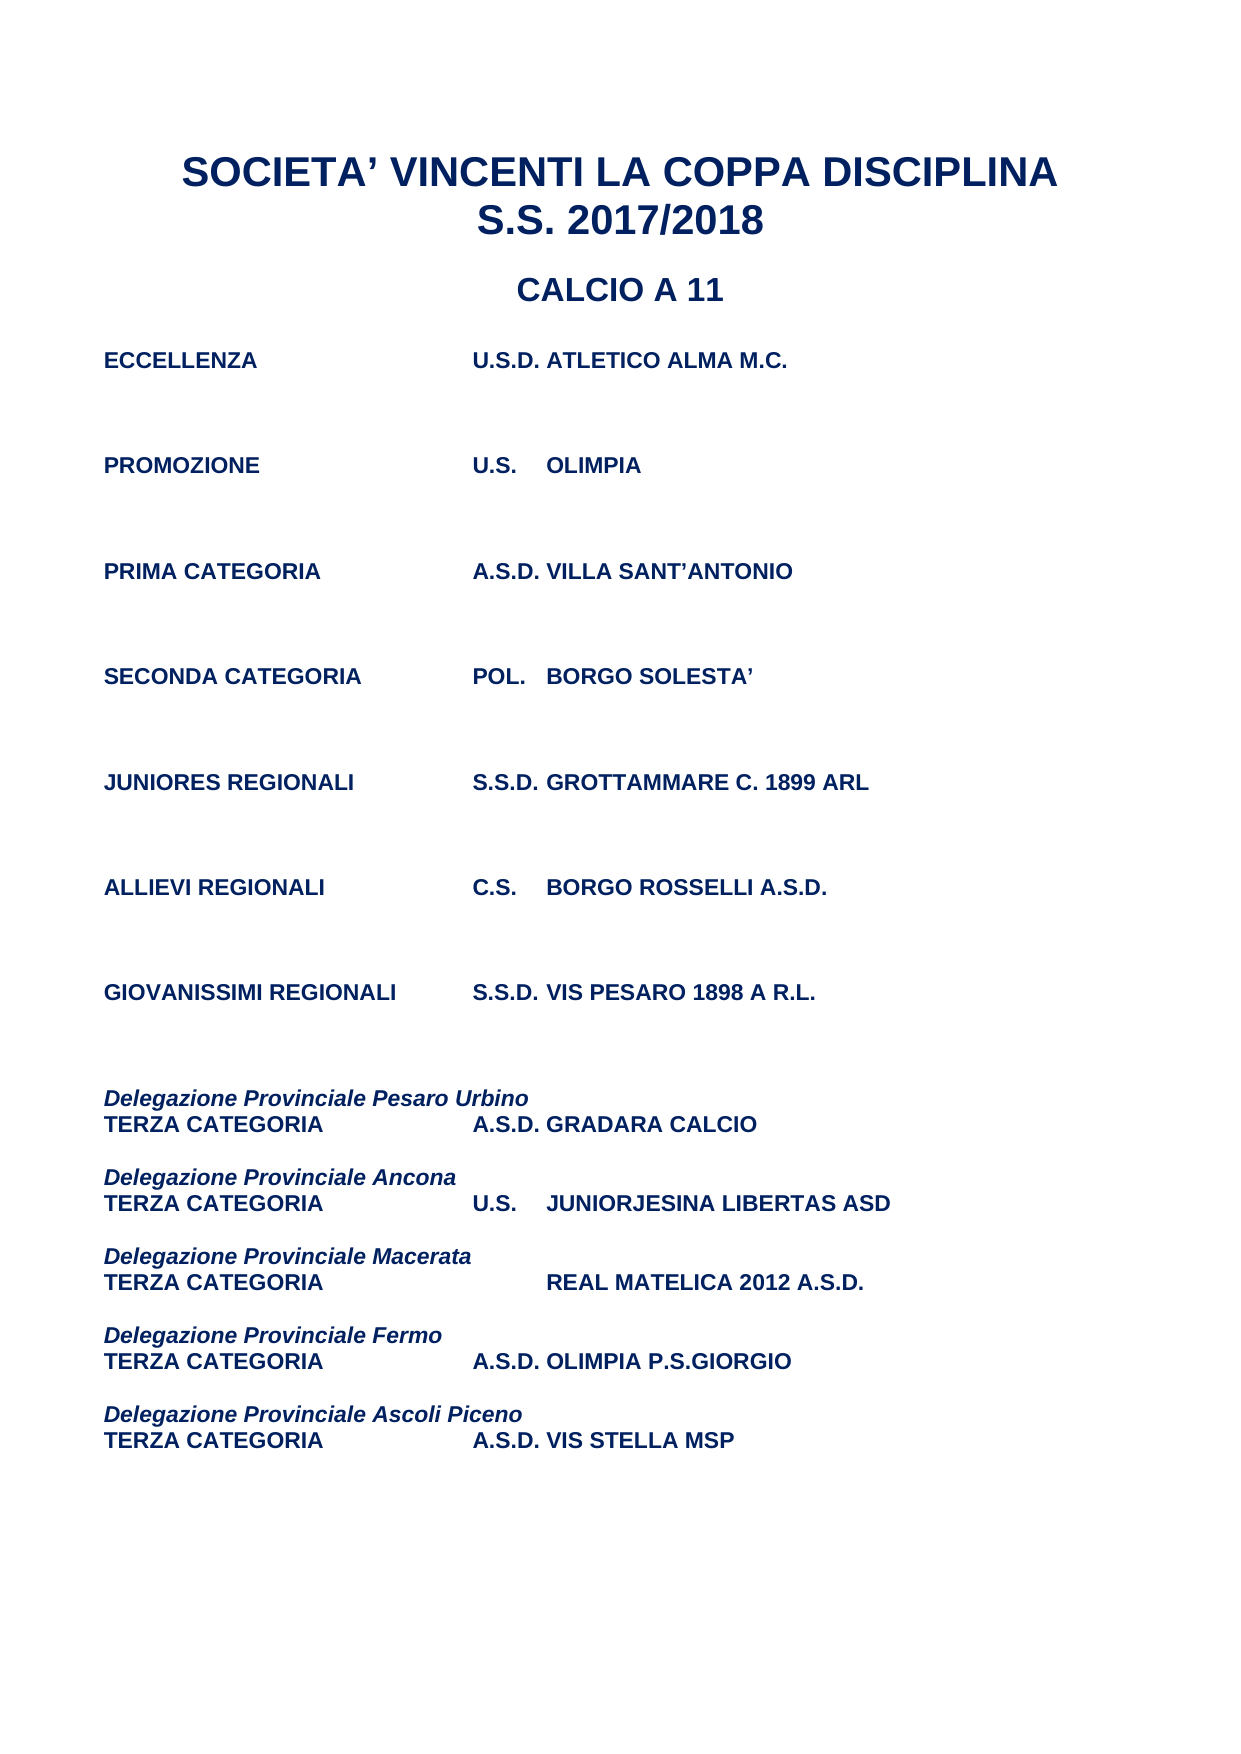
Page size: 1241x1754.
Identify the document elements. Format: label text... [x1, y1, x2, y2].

text ALLIEVI REGIONALI C.S. BORGO ROSSELLI A.S.D. [103, 874, 1137, 900]
text TERZA CATEGORIA REAL MATELICA 2012 A.S.D. [103, 1269, 1137, 1296]
text PROMOZIONE U.S. OLIMPIA [103, 452, 1137, 478]
text JUNIORES REGIONALI S.S.D. GROTTAMMARE C. 1899 ARL [103, 768, 1137, 795]
text Delegazione Provinciale Ancona [103, 1164, 1137, 1190]
text TERZA CATEGORIA A.S.D. VIS STELLA MSP [103, 1427, 1137, 1454]
text Delegazione Provinciale Ascoli Piceno [103, 1401, 1137, 1427]
text CALCIO A 11 [103, 270, 1137, 308]
text SOCIETA’ VINCENTI LA COPPA DISCIPLINA [103, 148, 1137, 196]
text Delegazione Provinciale Pesaro Urbino [103, 1085, 1137, 1111]
text TERZA CATEGORIA A.S.D. OLIMPIA P.S.GIORGIO [103, 1348, 1137, 1374]
text Delegazione Provinciale Macerata [103, 1243, 1137, 1269]
text SECONDA CATEGORIA POL. BORGO SOLESTA’ [103, 663, 1137, 689]
text PRIMA CATEGORIA A.S.D. VILLA SANT’ANTONIO [103, 558, 1137, 584]
text ECCELLENZA U.S.D. ATLETICO ALMA M.C. [103, 347, 1137, 373]
text S.S. 2017/2018 [103, 196, 1137, 243]
text Delegazione Provinciale Fermo [103, 1322, 1137, 1348]
text TERZA CATEGORIA A.S.D. GRADARA CALCIO [103, 1111, 1137, 1137]
text TERZA CATEGORIA U.S. JUNIORJESINA LIBERTAS ASD [103, 1190, 1137, 1216]
text GIOVANISSIMI REGIONALI S.S.D. VIS PESARO 1898 A R.L. [103, 979, 1137, 1006]
